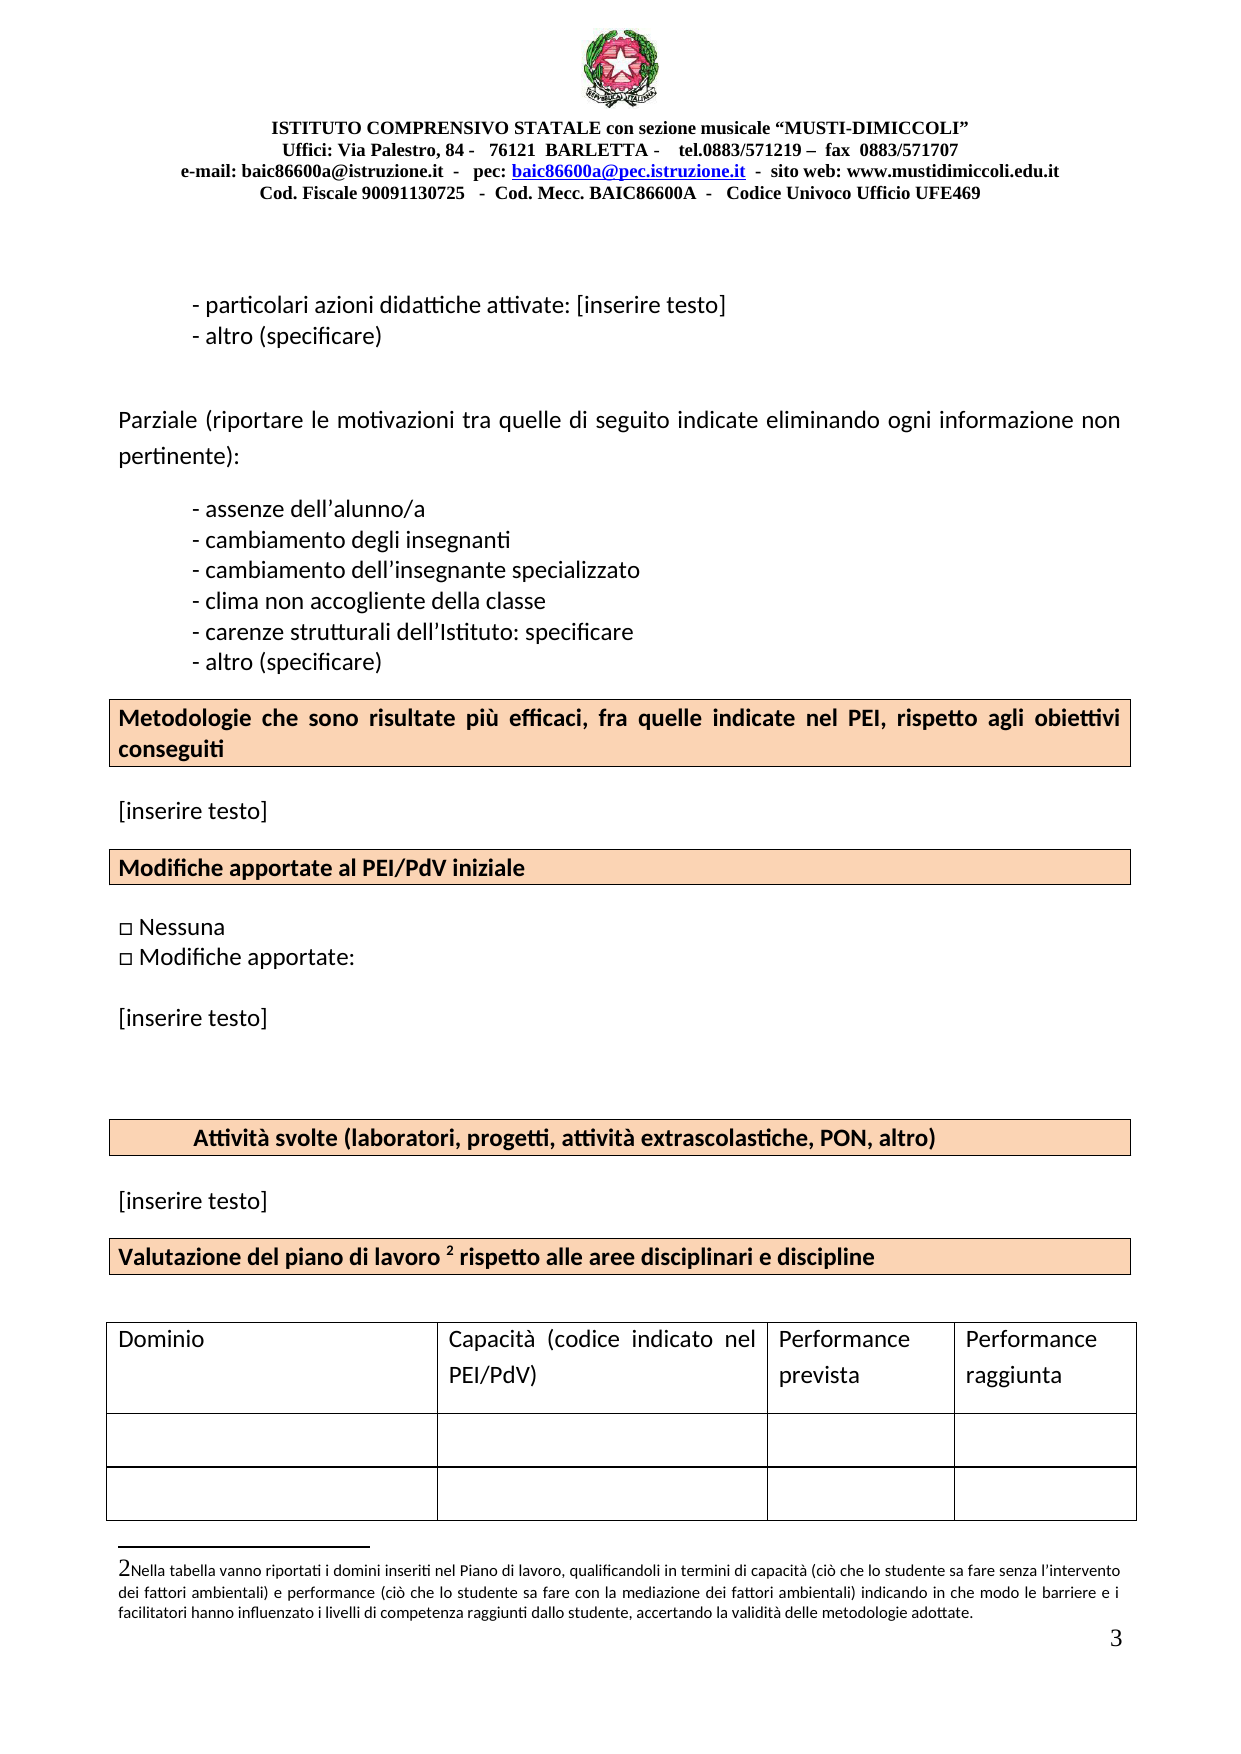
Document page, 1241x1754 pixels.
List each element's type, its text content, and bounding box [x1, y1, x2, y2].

table_cell [107, 1414, 437, 1466]
text □ Modifiche apportate: [118, 941, 1122, 972]
text - clima non accogliente della classe [118, 585, 1122, 616]
table_cell [955, 1468, 1136, 1520]
table_header Performance raggiunta [955, 1323, 1136, 1412]
table_cell [107, 1468, 437, 1520]
table_header Capacità (codice indicato nel PEI/PdV) [438, 1323, 767, 1412]
subtitle Modifiche apportate al PEI/PdV iniziale [110, 850, 1130, 884]
text - cambiamento dell’insegnante specializzato [118, 554, 1122, 585]
subtitle Valutazione del piano di lavoro rispetto alle aree disciplinari e discipline [110, 1239, 1130, 1274]
text [inserire testo] [118, 1185, 1122, 1215]
subtitle Attività svolte (laboratori, progetti, attività extrascolastiche, PON, altro) [110, 1120, 1130, 1155]
text Parziale (riportare le motivazioni tra quelle di seguito indicate eliminando ogni informazione non pertinente): [118, 404, 1122, 471]
subtitle Metodologie che sono risultate più efficaci, fra quelle indicate nel PEI, rispetto agli obiettivi conseguiti [110, 700, 1130, 766]
picture [581, 28, 660, 111]
text □ Nessuna [118, 911, 1122, 941]
text - altro (specificare) [118, 646, 1122, 677]
table_cell [955, 1414, 1136, 1466]
table_cell [438, 1468, 767, 1520]
table_cell [768, 1468, 954, 1520]
text [inserire testo] [118, 795, 1122, 826]
text - carenze strutturali dell’Istituto: specificare [118, 616, 1122, 646]
text [inserire testo] [118, 1002, 1122, 1033]
table_header Dominio [107, 1323, 437, 1412]
text - cambiamento degli insegnanti [118, 524, 1122, 554]
table_cell [768, 1414, 954, 1466]
table_cell [438, 1414, 767, 1466]
table_header Performance prevista [768, 1323, 954, 1412]
text - particolari azioni didattiche attivate: [inserire testo] [118, 289, 1122, 320]
text - assenze dell’alunno/a [118, 493, 1122, 524]
text - altro (specificare) [118, 320, 1122, 351]
